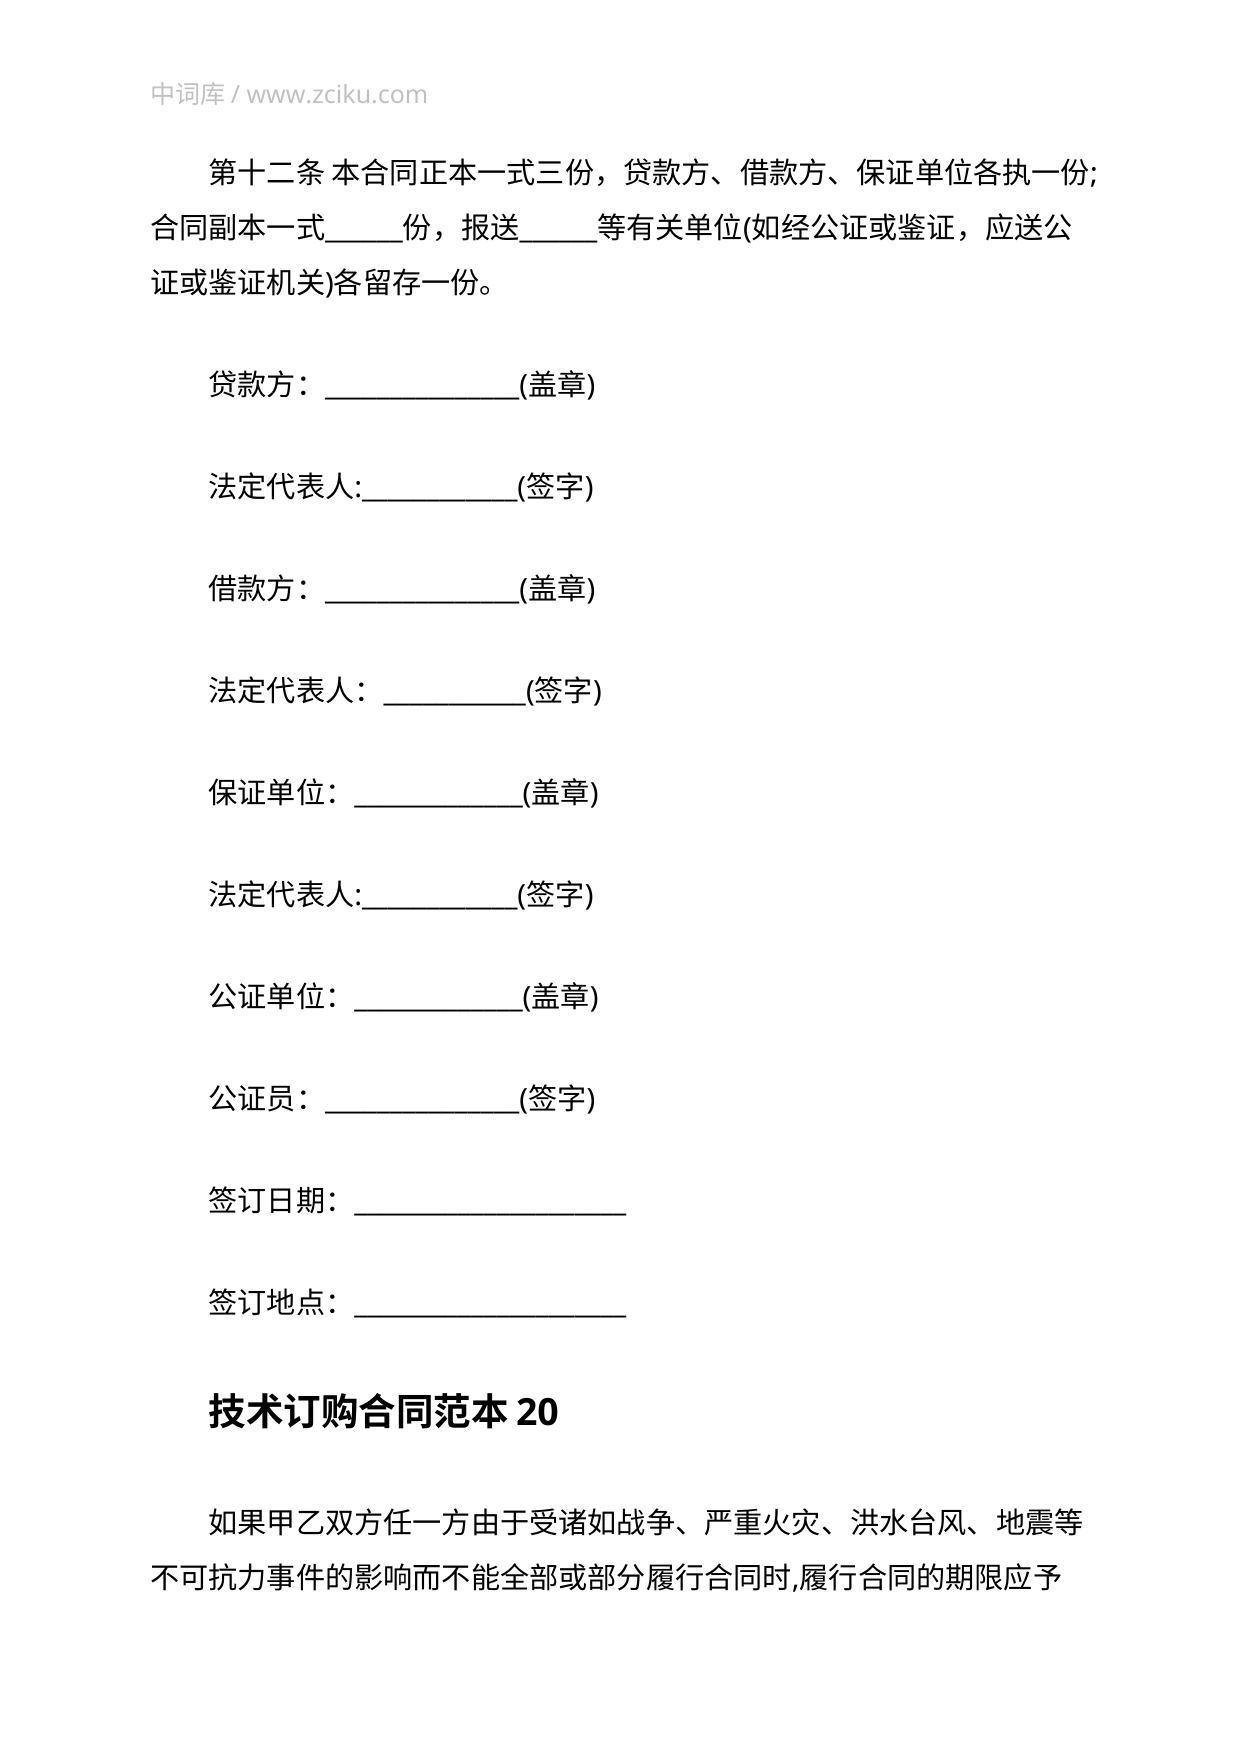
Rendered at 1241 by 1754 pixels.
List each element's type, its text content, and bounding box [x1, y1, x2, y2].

text 法定代表人：___________(签字) [150, 668, 1090, 710]
text 签订地点：_____________________ [150, 1280, 1090, 1322]
text 法定代表人:____________(签字) [150, 872, 1090, 914]
text 贷款方：_______________(盖章) [150, 362, 1090, 404]
text 技术订购合同范本20 [150, 1382, 1090, 1436]
text 法定代表人:____________(签字) [150, 464, 1090, 506]
text 签订日期：_____________________ [150, 1178, 1090, 1220]
text 借款方：_______________(盖章) [150, 566, 1090, 608]
text 公证员：_______________(签字) [150, 1076, 1090, 1118]
text 公证单位：_____________(盖章) [150, 974, 1090, 1016]
text 保证单位：_____________(盖章) [150, 770, 1090, 812]
text 第十二条 本合同正本一式三份，贷款方、借款方、保证单位各执一份;合同副本一式______份，报送______等有关单位(如经公证或鉴证，应送公证或鉴证机关)各留存一份。 [150, 150, 1090, 302]
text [150, 1499, 1090, 1597]
